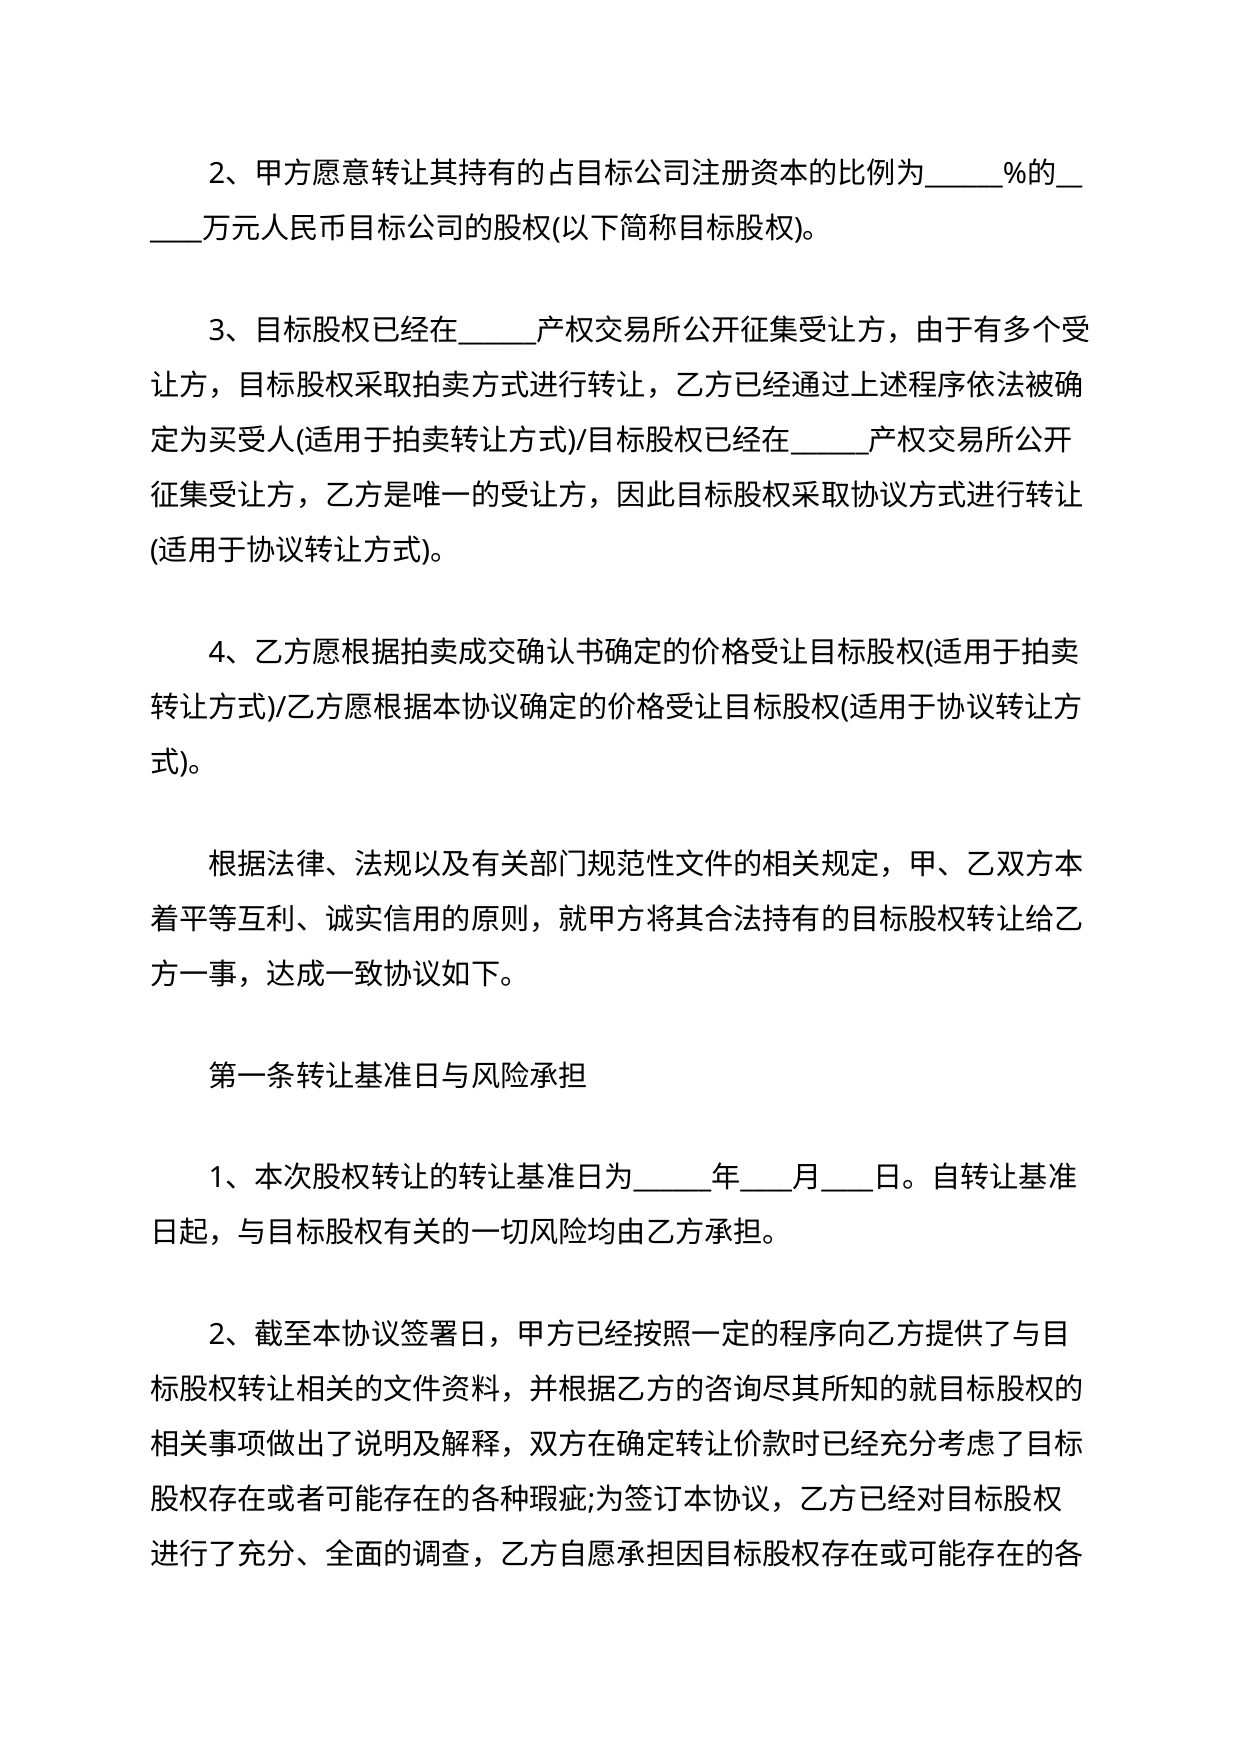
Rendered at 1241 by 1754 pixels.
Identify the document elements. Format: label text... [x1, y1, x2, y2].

text 4、乙方愿根据拍卖成交确认书确定的价格受让目标股权(适用于拍卖转让方式)/乙方愿根据本协议确定的价格受让目标股权(适用于协议转让方式)。 [150, 629, 1090, 781]
text 根据法律、法规以及有关部门规范性文件的相关规定，甲、乙双方本着平等互利、诚实信用的原则，就甲方将其合法持有的目标股权转让给乙方一事，达成一致协议如下。 [150, 841, 1090, 993]
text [150, 1311, 1090, 1573]
text 2、甲方愿意转让其持有的占目标公司注册资本的比例为______%的______万元人民币目标公司的股权(以下简称目标股权)。 [150, 150, 1090, 247]
text 3、目标股权已经在______产权交易所公开征集受让方，由于有多个受让方，目标股权采取拍卖方式进行转让，乙方已经通过上述程序依法被确定为买受人(适用于拍卖转让方式)/目标股权已经在______产权交易所公开征集受让方，乙方是唯一的受让方，因此目标股权采取协议方式进行转让(适用于协议转让方式)。 [150, 307, 1090, 569]
text 第一条转让基准日与风险承担 [150, 1052, 1090, 1094]
text 1、本次股权转让的转让基准日为______年____月____日。自转让基准日起，与目标股权有关的一切风险均由乙方承担。 [150, 1154, 1090, 1251]
